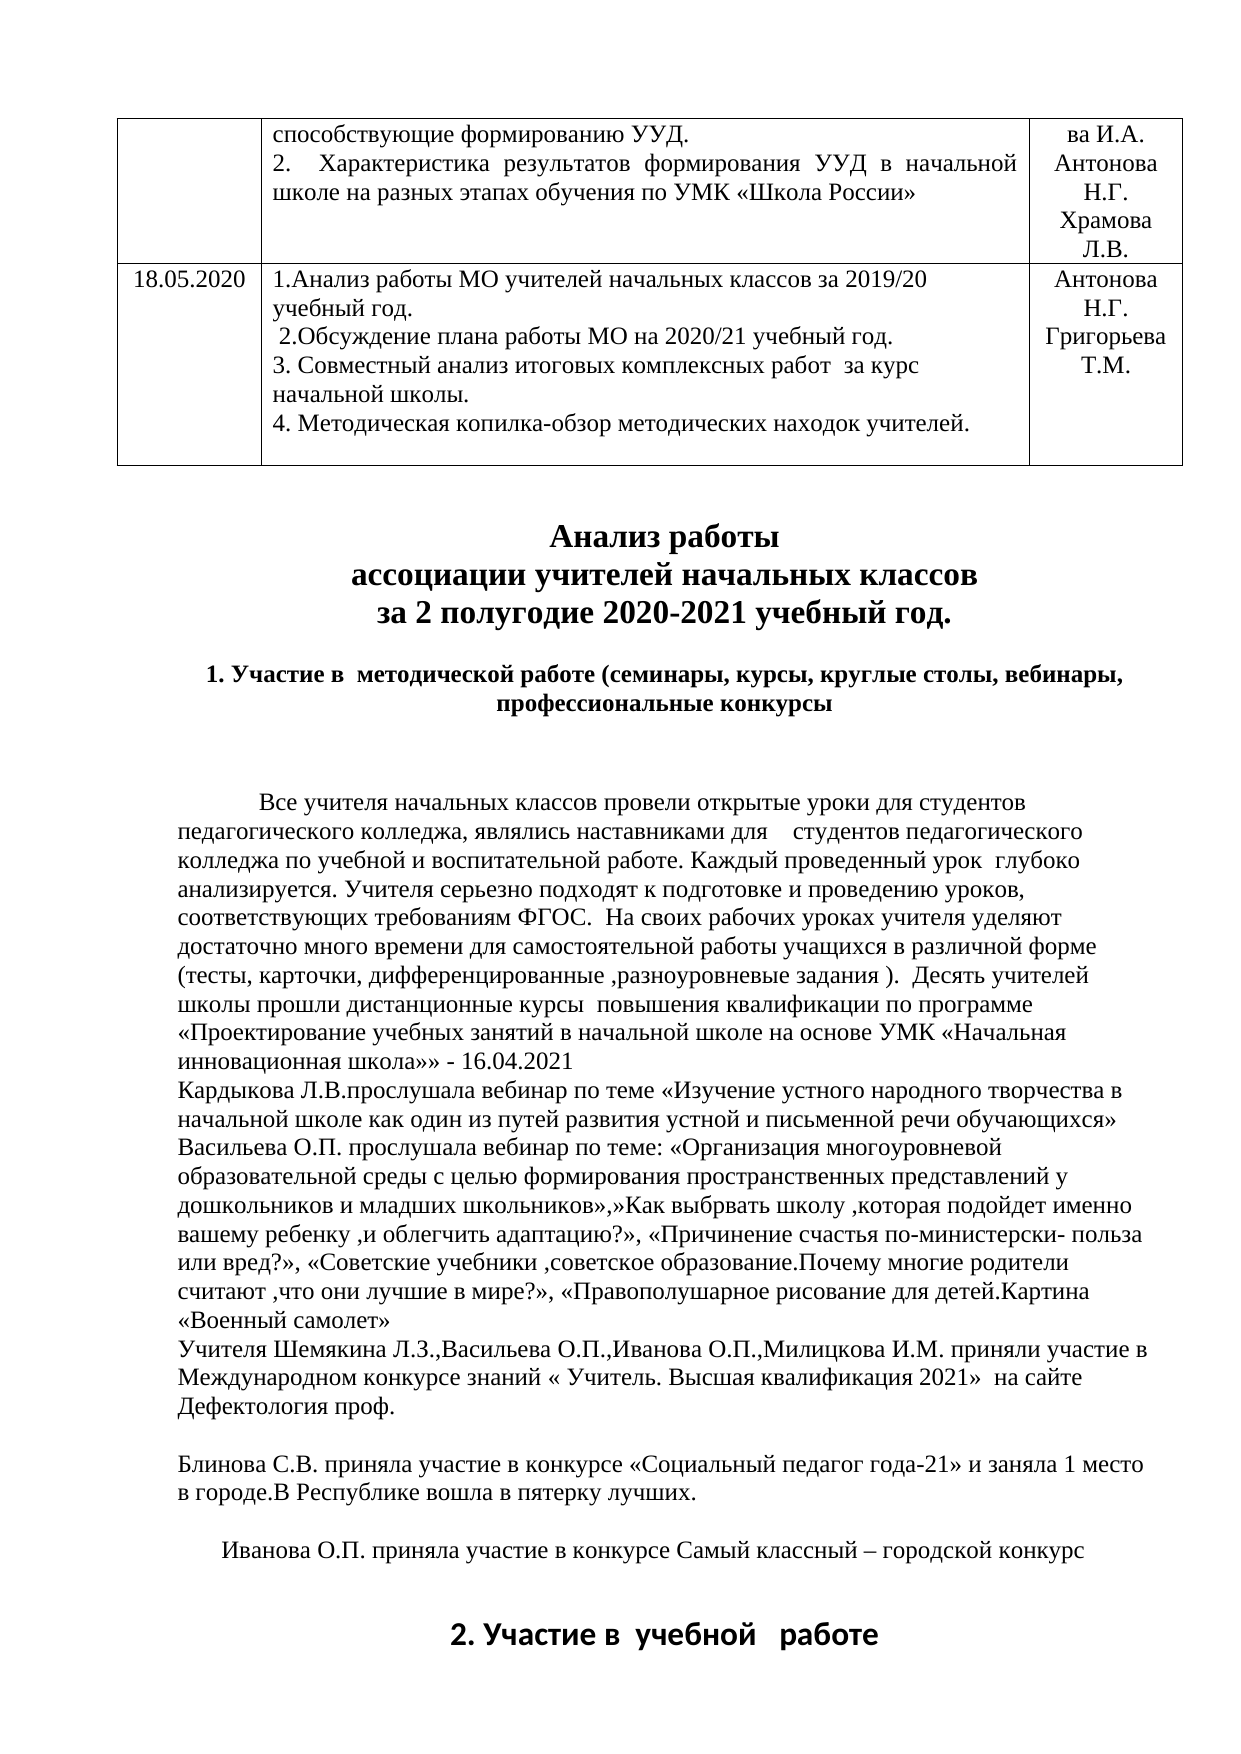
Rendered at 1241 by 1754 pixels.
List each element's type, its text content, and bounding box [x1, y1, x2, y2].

text Блинова С.В. приняла участие в конкурсе «Социальный педагог года-21» и заняла 1 место в городе.В Республике вошла в пятерку лучших. [177, 1449, 1152, 1506]
text Васильева О.П. прослушала вебинар по теме: «Организация многоуровневой образовательной среды с целью формирования пространственных представлений у дошкольников и младших школьников»,»Как выбрвать школу ,которая подойдет именно вашему ребенку ,и облегчить адаптацию?», «Причинение счастья по-министерски- польза или вред?», «Советские учебники ,советское образование.Почему многие родители считают ,что они лучшие в мире?», «Правополушарное рисование для детей.Картина «Военный самолет» [177, 1132, 1152, 1334]
text Все учителя начальных классов провели открытые уроки для студентов педагогического колледжа, являлись наставниками для студентов педагогического колледжа по учебной и воспитательной работе. Каждый проведенный урок глубоко анализируется. Учителя серьезно подходят к подготовке и проведению уроков, соответствующих требованиям ФГОС. На своих рабочих уроках учителя уделяют достаточно много времени для самостоятельной работы учащихся в различной форме (тесты, карточки, дифференцированные ,разноуровневые задания ). Десять учителей школы прошли дистанционные курсы повышения квалификации по программе «Проектирование учебных занятий в начальной школе на основе УМК «Начальная инновационная школа»» - 16.04.2021 [177, 787, 1152, 1075]
text Учителя Шемякина Л.З.,Васильева О.П.,Иванова О.П.,Милицкова И.М. приняли участие в Международном конкурсе знаний « Учитель. Высшая квалификация 2021» на сайте Дефектология проф. [177, 1334, 1152, 1420]
text 1. Участие в методической работе (семинары, курсы, круглые столы, вебинары, профессиональные конкурсы [177, 659, 1152, 717]
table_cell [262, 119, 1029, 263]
text Иванова О.П. приняла участие в конкурсе Самый классный – городской конкурс [215, 1535, 1152, 1564]
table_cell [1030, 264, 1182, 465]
text Кардыкова Л.В.прослушала вебинар по теме «Изучение устного народного творчества в начальной школе как один из путей развития устной и письменной речи обучающихся» [177, 1075, 1152, 1132]
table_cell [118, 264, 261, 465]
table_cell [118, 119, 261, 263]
text за 2 полугодие 2020-2021 учебный год. [177, 592, 1152, 631]
text ассоциации учителей начальных классов [177, 554, 1152, 592]
text Анализ работы [177, 516, 1152, 554]
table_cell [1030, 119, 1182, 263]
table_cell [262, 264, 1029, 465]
text 2. Участие в учебной работе [177, 1613, 1152, 1654]
